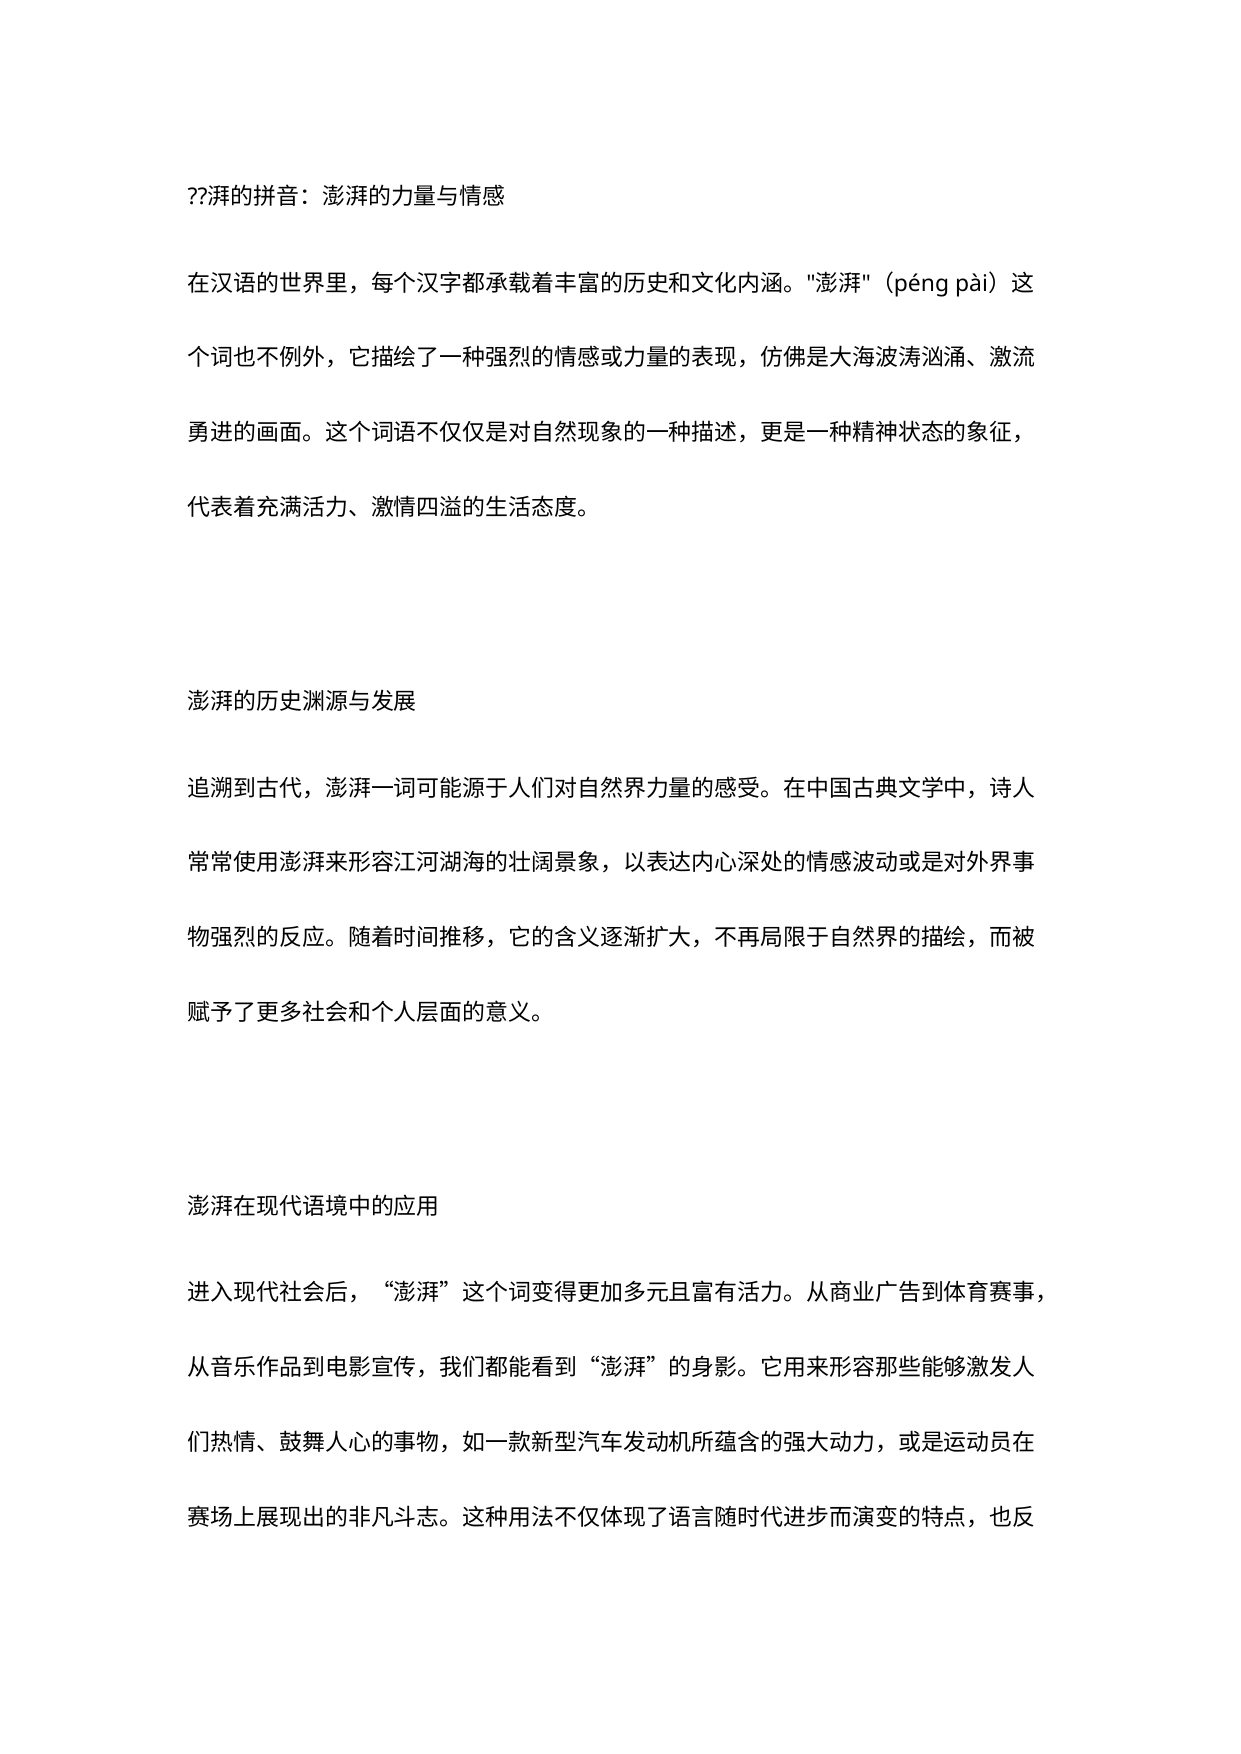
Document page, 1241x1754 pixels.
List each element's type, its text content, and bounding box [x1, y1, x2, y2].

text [187, 1258, 1053, 1547]
text 追溯到古代，澎湃一词可能源于人们对自然界力量的感受。在中国古典文学中，诗人常常使用澎湃来形容江河湖海的壮阔景象，以表达内心深处的情感波动或是对外界事物强烈的反应。随着时间推移，它的含义逐渐扩大，不再局限于自然界的描绘，而被赋予了更多社会和个人层面的意义。 [187, 753, 1053, 1043]
text 澎湃的历史渊源与发展 [187, 667, 1053, 732]
text 在汉语的世界里，每个汉字都承载着丰富的历史和文化内涵。"澎湃"（pénɡ pài）这个词也不例外，它描绘了一种强烈的情感或力量的表现，仿佛是大海波涛汹涌、激流勇进的画面。这个词语不仅仅是对自然现象的一种描述，更是一种精神状态的象征，代表着充满活力、激情四溢的生活态度。 [187, 249, 1053, 538]
text ??湃的拼音：澎湃的力量与情感 [187, 162, 1053, 227]
text 澎湃在现代语境中的应用 [187, 1172, 1053, 1237]
